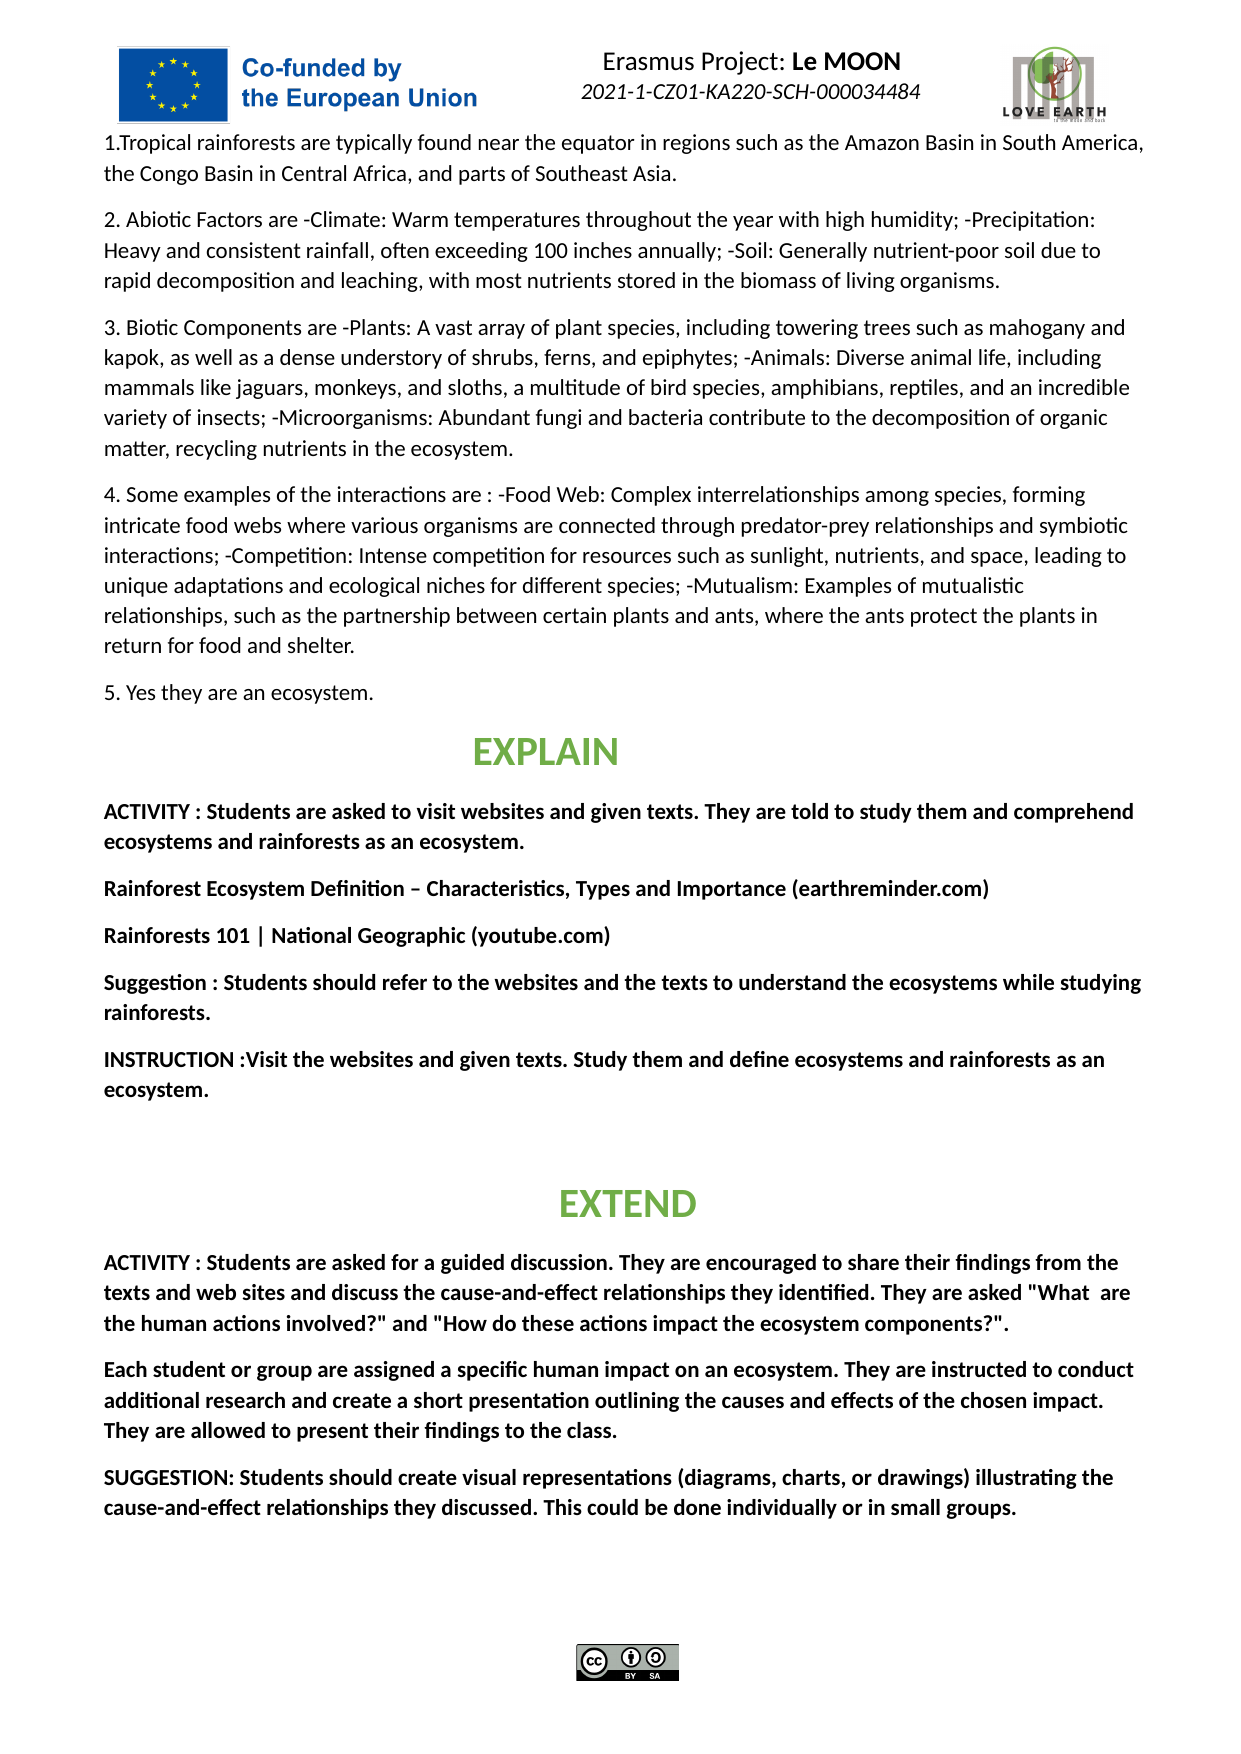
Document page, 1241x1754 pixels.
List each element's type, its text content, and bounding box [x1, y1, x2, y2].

text Each student or group are assigned a specific human impact on an ecosystem. They are instructed to conduct additional research and create a short presentation outlining the causes and effects of the chosen impact. They are allowed to present their findings to the class. [103, 1356, 1152, 1444]
text ACTIVITY : Students are asked to visit websites and given texts. They are told to study them and comprehend ecosystems and rainforests as an ecosystem. [103, 797, 1152, 855]
subtitle EXPLAIN [398, 725, 1152, 776]
text SUGGESTION: Students should create visual representations (diagrams, charts, or drawings) illustrating the cause-and-effect relationships they discussed. This could be done individually or in small groups. [103, 1463, 1152, 1521]
text 2. Abiotic Factors are -Climate: Warm temperatures throughout the year with high humidity; -Precipitation: Heavy and consistent rainfall, often exceeding 100 inches annually; -Soil: Generally nutrient-poor soil due to rapid decomposition and leaching, with most nutrients stored in the biomass of living organisms. [103, 206, 1152, 294]
text Suggestion : Students should refer to the websites and the texts to understand the ecosystems while studying rainforests. [103, 968, 1152, 1026]
text 3. Biotic Components are -Plants: A vast array of plant species, including towering trees such as mahogany and kapok, as well as a dense understory of shrubs, ferns, and epiphytes; -Animals: Diverse animal life, including mammals like jaguars, monkeys, and sloths, a multitude of bird species, amphibians, reptiles, and an incredible variety of insects; -Microorganisms: Abundant fungi and bacteria contribute to the decomposition of organic matter, recycling nutrients in the ecosystem. [103, 313, 1152, 462]
subtitle EXTEND [103, 1122, 1152, 1228]
text 5. Yes they are an ecosystem. [103, 678, 1152, 706]
text 4. Some examples of the interactions are : -Food Web: Complex interrelationships among species, forming intricate food webs where various organisms are connected through predator-prey relationships and symbiotic interactions; -Competition: Intense competition for resources such as sunlight, nutrients, and space, leading to unique adaptations and ecological niches for different species; -Mutualism: Examples of mutualistic relationships, such as the partnership between certain plants and ants, where the ants protect the plants in return for food and shelter. [103, 481, 1152, 659]
picture [576, 1644, 679, 1681]
text Rainforest Ecosystem Definition – Characteristics, Types and Importance (earthreminder.com) [103, 874, 1152, 902]
picture [1000, 44, 1109, 126]
text 1.Tropical rainforests are typically found near the equator in regions such as the Amazon Basin in South America, the Congo Basin in Central Africa, and parts of Southeast Asia. [103, 128, 1152, 187]
text ACTIVITY : Students are asked for a guided discussion. They are encouraged to share their findings from the texts and web sites and discuss the cause-and-effect relationships they identified. They are asked "What are the human actions involved?" and "How do these actions impact the ecosystem components?". [103, 1248, 1152, 1337]
text Rainforests 101 | National Geographic (youtube.com) [103, 921, 1152, 949]
picture [114, 44, 504, 126]
text INSTRUCTION :Visit the websites and given texts. Study them and define ecosystems and rainforests as an ecosystem. [103, 1045, 1152, 1103]
